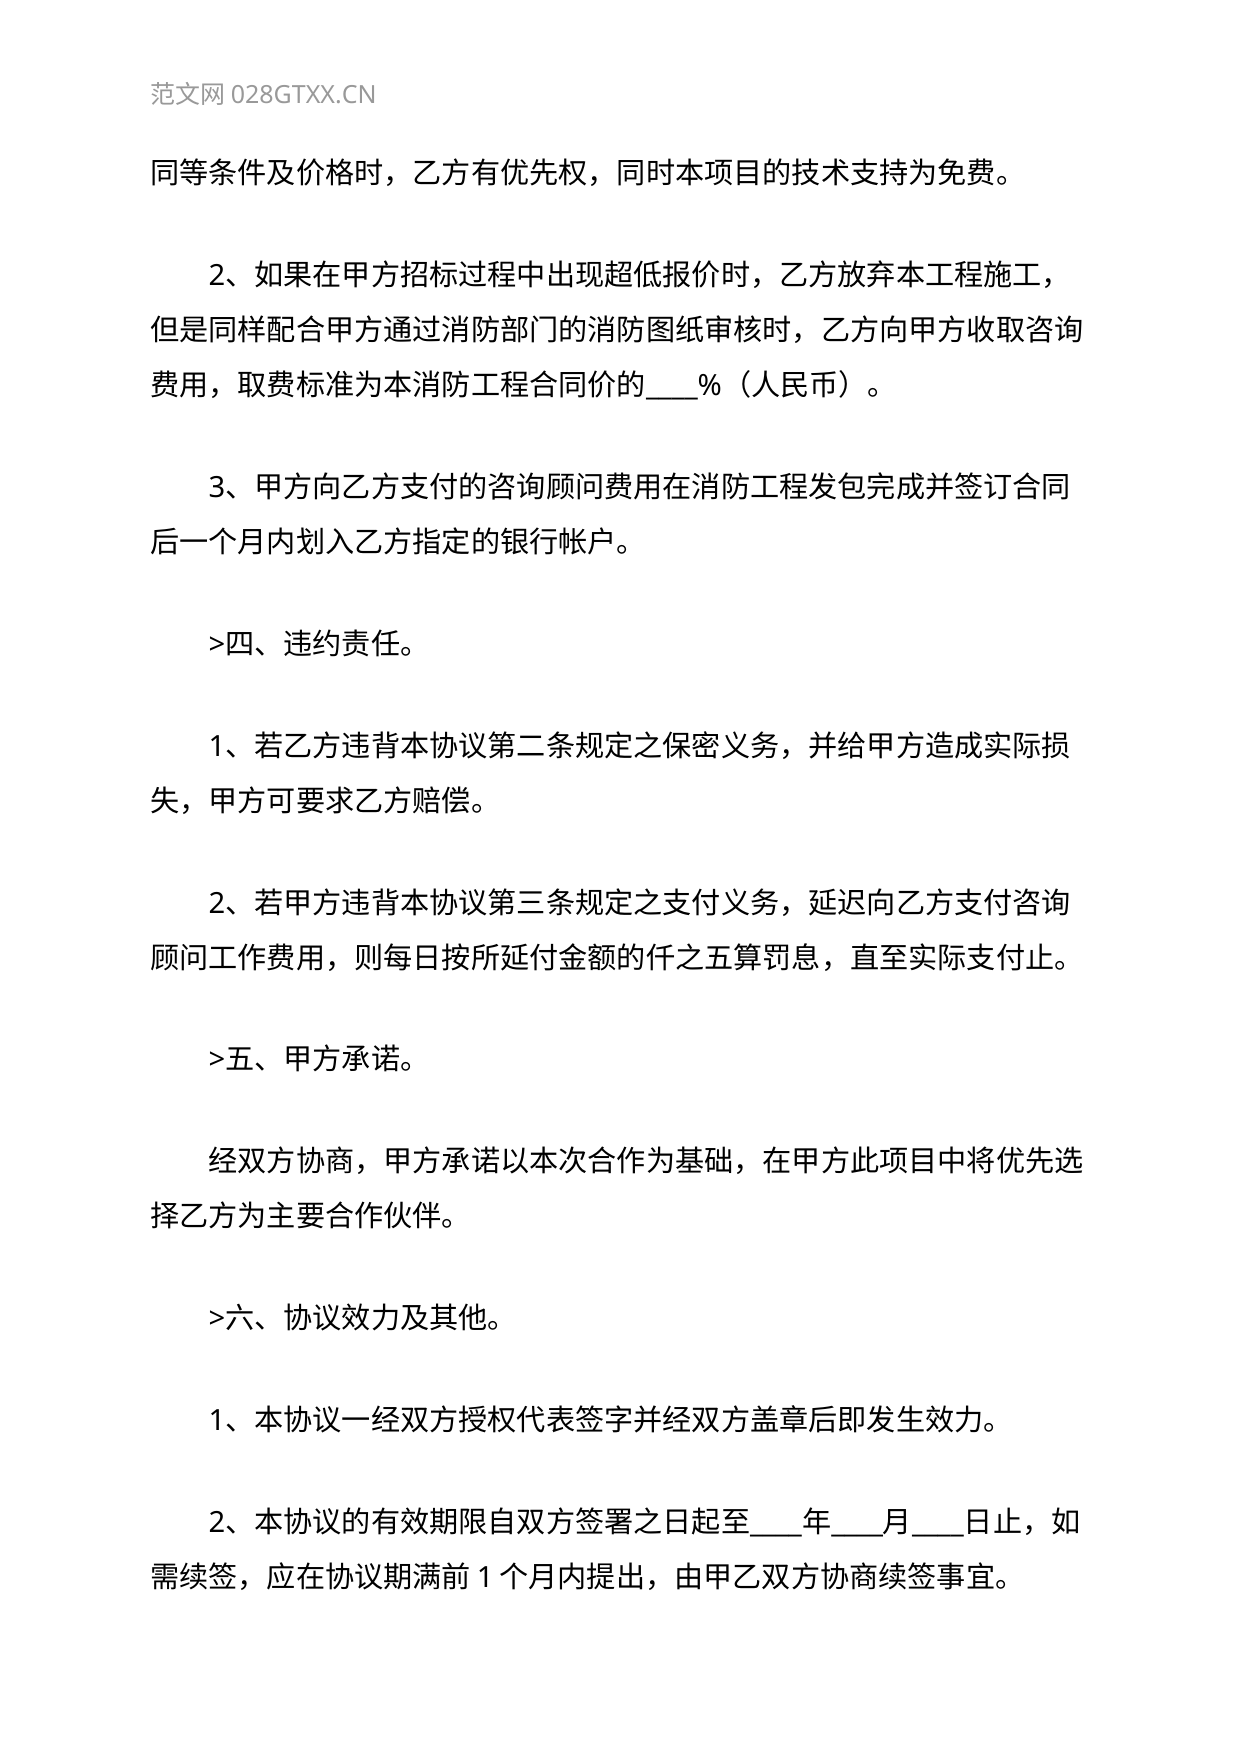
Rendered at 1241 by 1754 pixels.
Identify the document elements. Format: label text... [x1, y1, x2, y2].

text >四、违约责任。 [150, 620, 1090, 663]
text 1、若乙方违背本协议第二条规定之保密义务，并给甲方造成实际损失，甲方可要求乙方赔偿。 [150, 722, 1090, 820]
text >六、协议效力及其他。 [150, 1294, 1090, 1337]
text 经双方协商，甲方承诺以本次合作为基础，在甲方此项目中将优先选择乙方为主要合作伙伴。 [150, 1138, 1090, 1235]
text 3、甲方向乙方支付的咨询顾问费用在消防工程发包完成并签订合同后一个月内划入乙方指定的银行帐户。 [150, 464, 1090, 561]
text 2、如果在甲方招标过程中出现超低报价时，乙方放弃本工程施工，但是同样配合甲方通过消防部门的消防图纸审核时，乙方向甲方收取咨询费用，取费标准为本消防工程合同价的____%（人民币）。 [150, 252, 1090, 404]
text 1、本协议一经双方授权代表签字并经双方盖章后即发生效力。 [150, 1397, 1090, 1439]
text 2、若甲方违背本协议第三条规定之支付义务，延迟向乙方支付咨询顾问工作费用，则每日按所延付金额的仟之五算罚息，直至实际支付止。 [150, 879, 1090, 976]
text 2、本协议的有效期限自双方签署之日起至____年____月____日止，如需续签，应在协议期满前1个月内提出，由甲乙双方协商续签事宜。 [150, 1498, 1090, 1596]
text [150, 150, 1090, 192]
text >五、甲方承诺。 [150, 1036, 1090, 1078]
